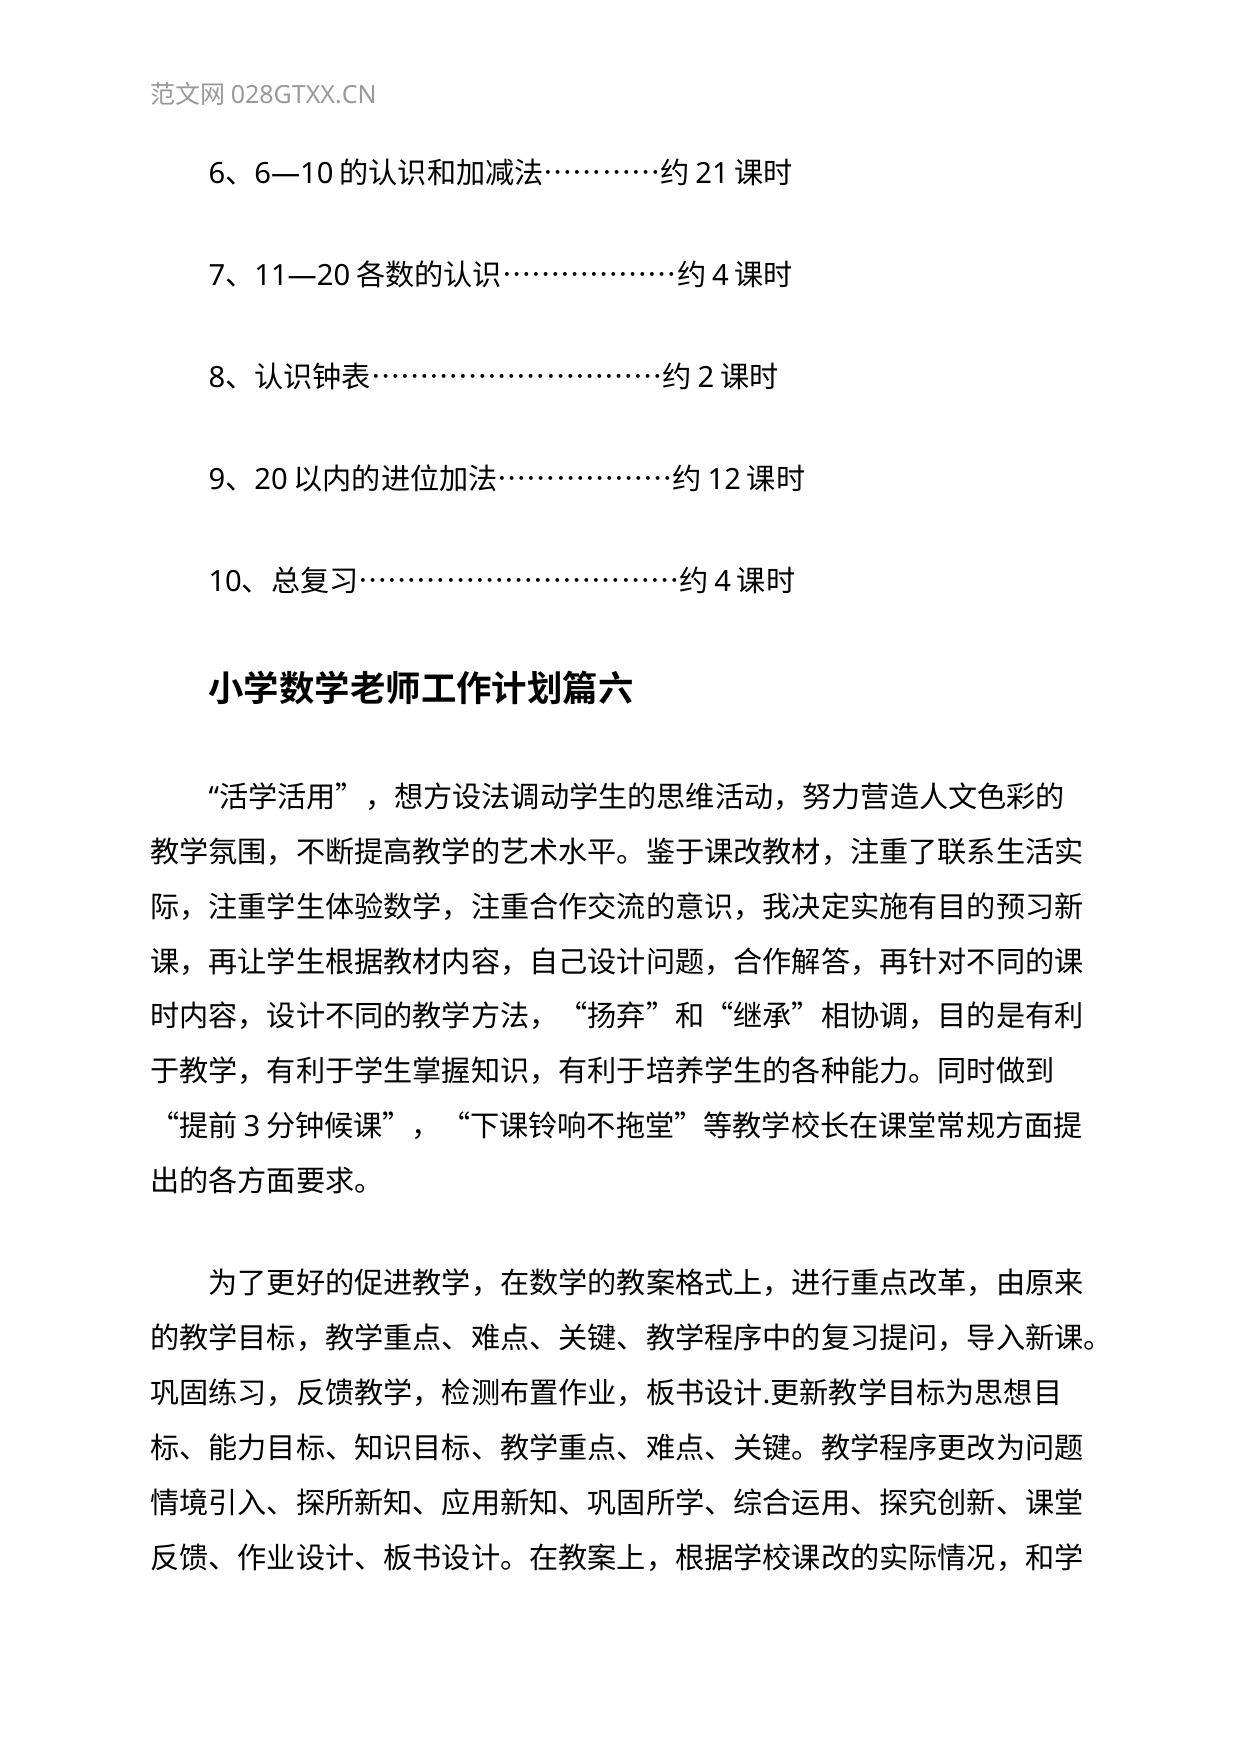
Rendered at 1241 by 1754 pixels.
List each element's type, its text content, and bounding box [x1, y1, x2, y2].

text 10、总复习……………………………约4课时 [150, 558, 1090, 600]
text “活学活用”，想方设法调动学生的思维活动，努力营造人文色彩的教学氛围，不断提高教学的艺术水平。鉴于课改教材，注重了联系生活实际，注重学生体验数学，注重合作交流的意识，我决定实施有目的预习新课，再让学生根据教材内容，自己设计问题，合作解答，再针对不同的课时内容，设计不同的教学方法，“扬弃”和“继承”相协调，目的是有利于教学，有利于学生掌握知识，有利于培养学生的各种能力。同时做到“提前3分钟候课”，“下课铃响不拖堂”等教学校长在课堂常规方面提出的各方面要求。 [150, 773, 1090, 1200]
text 6、6—10的认识和加减法…………约21课时 [150, 150, 1090, 192]
text 9、20以内的进位加法………………约12课时 [150, 456, 1090, 498]
text 小学数学老师工作计划篇六 [150, 660, 1090, 711]
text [150, 1259, 1090, 1576]
text 7、11—20各数的认识………………约4课时 [150, 252, 1090, 294]
text 8、认识钟表…………………………约2课时 [150, 354, 1090, 396]
